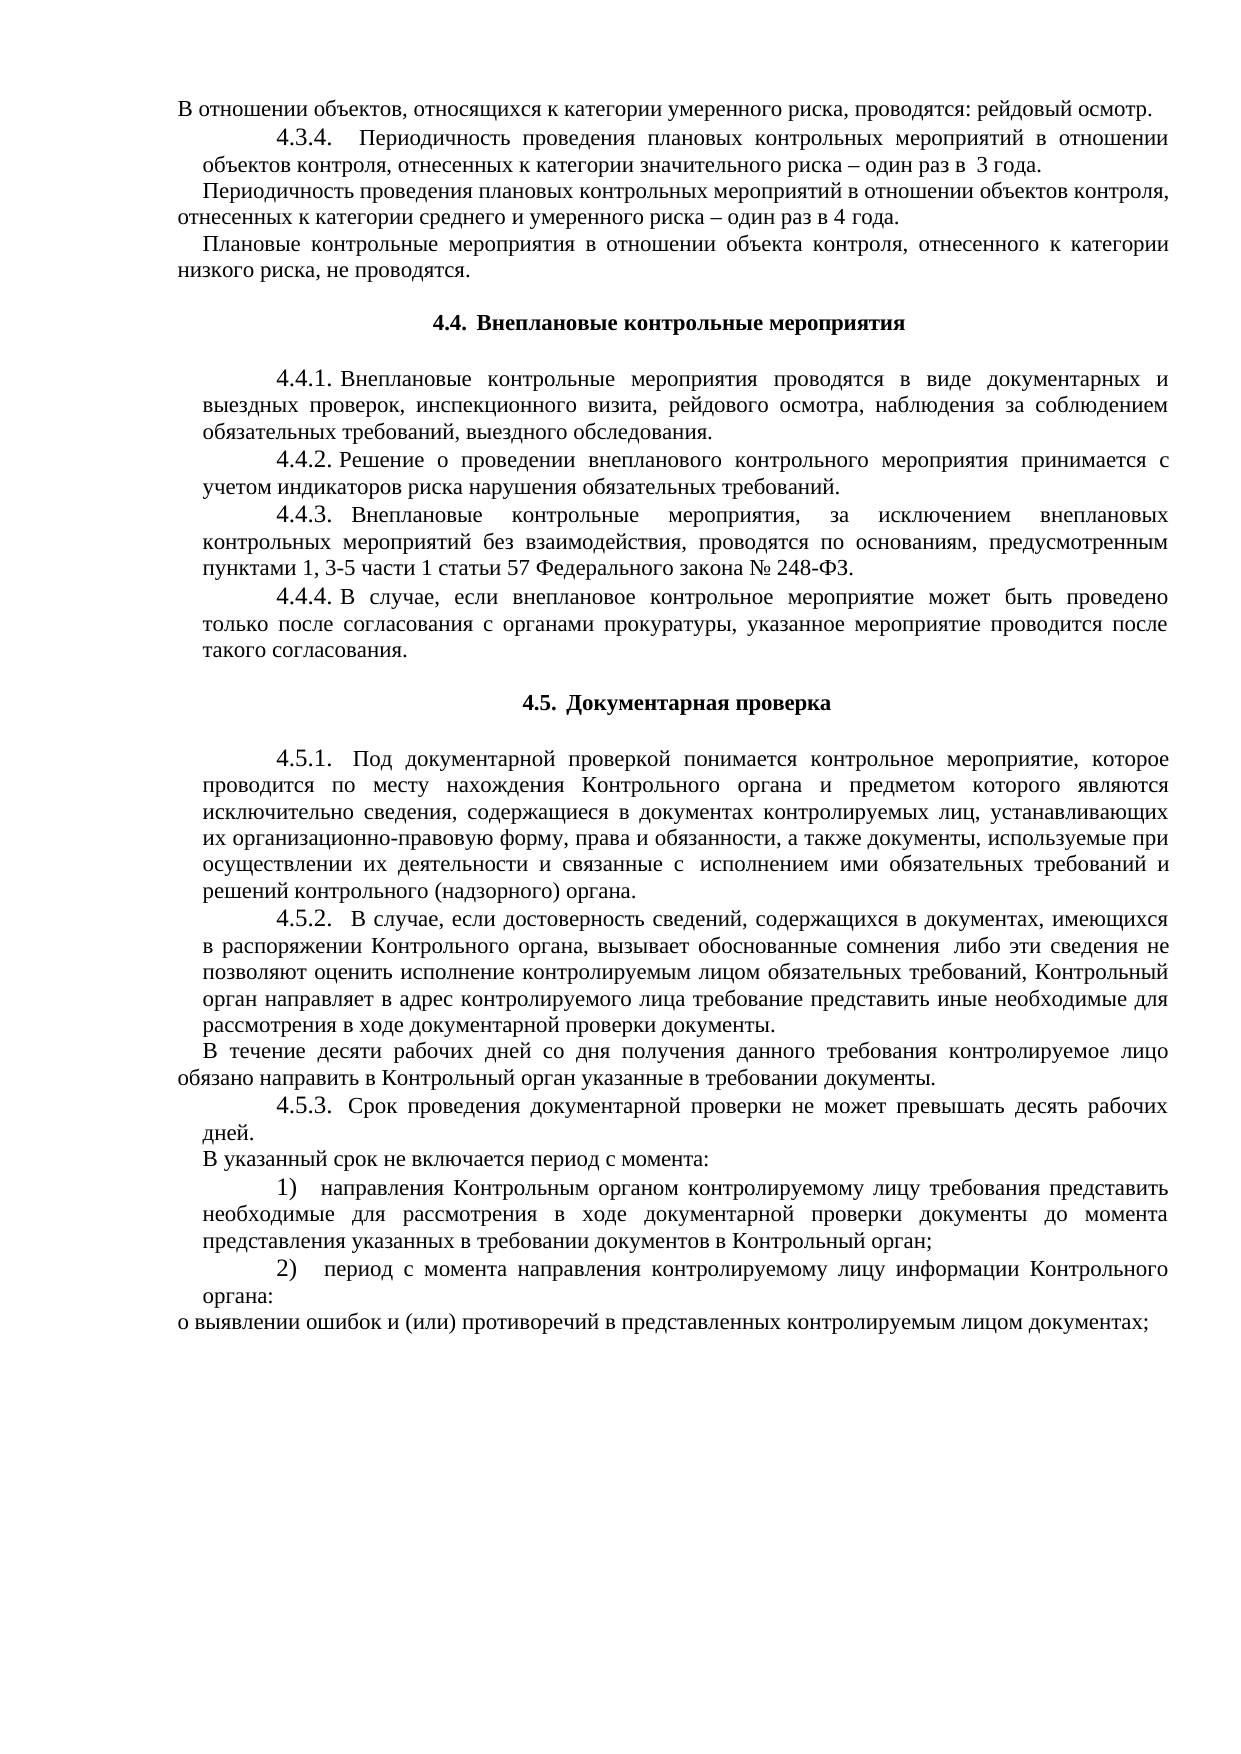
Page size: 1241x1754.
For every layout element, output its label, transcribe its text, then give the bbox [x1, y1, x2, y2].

text Плановые контрольные мероприятия в отношении объекта контроля, отнесенного к категории низкого риска, не проводятся. [177, 230, 1169, 282]
list Под документарной проверкой понимается контрольное мероприятие, которое проводится по месту нахождения Контрольного органа и предметом которого являются исключительно сведения, содержащиеся в документах контролируемых лиц, устанавливающих их организационно-правовую форму, права и обязанности, а также документы, используемые при осуществлении их деятельности и связанные с исполнением ими обязательных требований и решений контрольного (надзорного) органа. [202, 743, 1170, 903]
list период с момента направления контролируемому лицу информации Контрольного органа: [202, 1253, 1169, 1308]
text В указанный срок не включается период с момента: [177, 1145, 1181, 1172]
text Периодичность проведения плановых контрольных мероприятий в отношении объектов контроля, отнесенных к категории среднего и умеренного риска – один раз в 4 года. [177, 177, 1170, 230]
list Документарная проверка [522, 689, 1181, 716]
text В отношении объектов, относящихся к категории умеренного риска, проводятся: рейдовый осмотр. [177, 96, 1169, 122]
list Внеплановые контрольные мероприятия [433, 309, 1181, 336]
list Периодичность проведения плановых контрольных мероприятий в отношении объектов контроля, отнесенных к категории значительного риска – один раз в 3 года. [202, 122, 1170, 177]
list В случае, если внеплановое контрольное мероприятие может быть проведено только после согласования с органами прокуратуры, указанное мероприятие проводится после такого согласования. [202, 581, 1169, 662]
list направления Контрольным органом контролируемому лицу требования представить необходимые для рассмотрения в ходе документарной проверки документы до момента представления указанных в требовании документов в Контрольный орган; [202, 1172, 1169, 1253]
text о выявлении ошибок и (или) противоречий в представленных контролируемым лицом документах; [177, 1308, 1169, 1334]
list Внеплановые контрольные мероприятия проводятся в виде документарных и выездных проверок, инспекционного визита, рейдового осмотра, наблюдения за соблюдением обязательных требований, выездного обследования. [202, 363, 1170, 444]
list Решение о проведении внепланового контрольного мероприятия принимается с учетом индикаторов риска нарушения обязательных требований. [202, 444, 1169, 499]
list Срок проведения документарной проверки не может превышать десять рабочих дней. [202, 1090, 1169, 1145]
list В случае, если достоверность сведений, содержащихся в документах, имеющихся в распоряжении Контрольного органа, вызывает обоснованные сомнения либо эти сведения не позволяют оценить исполнение контролируемым лицом обязательных требований, Контрольный орган направляет в адрес контролируемого лица требование представить иные необходимые для рассмотрения в ходе документарной проверки документы. [202, 903, 1170, 1037]
list Внеплановые контрольные мероприятия, за исключением внеплановых контрольных мероприятий без взаимодействия, проводятся по основаниям, предусмотренным пунктами 1, 3-5 части 1 статьи 57 Федерального закона № 248-ФЗ. [202, 499, 1169, 581]
text В течение десяти рабочих дней со дня получения данного требования контролируемое лицо обязано направить в Контрольный орган указанные в требовании документы. [177, 1037, 1170, 1090]
